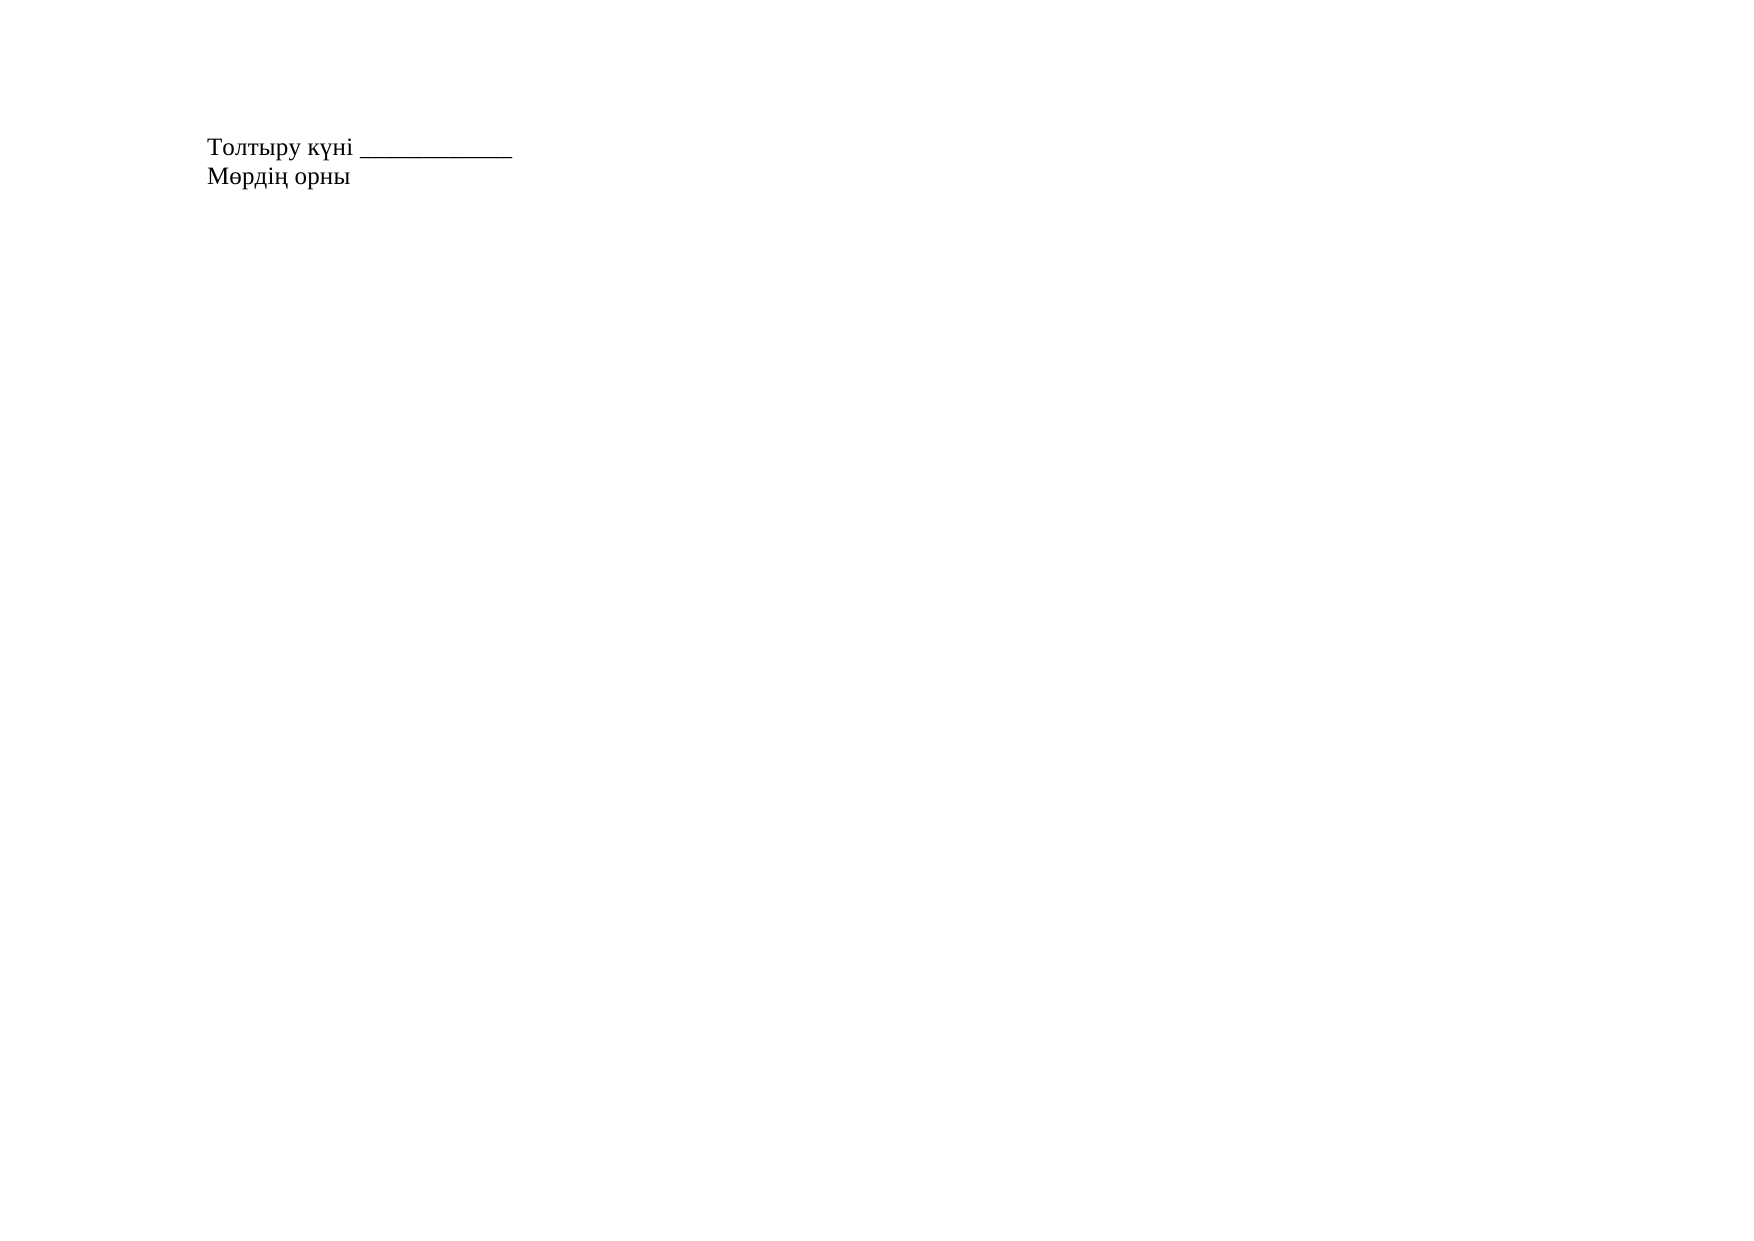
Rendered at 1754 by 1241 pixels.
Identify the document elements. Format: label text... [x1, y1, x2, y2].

text Мөрдің орны [118, 161, 1636, 190]
text Толтыру күні ____________ [118, 132, 1636, 161]
